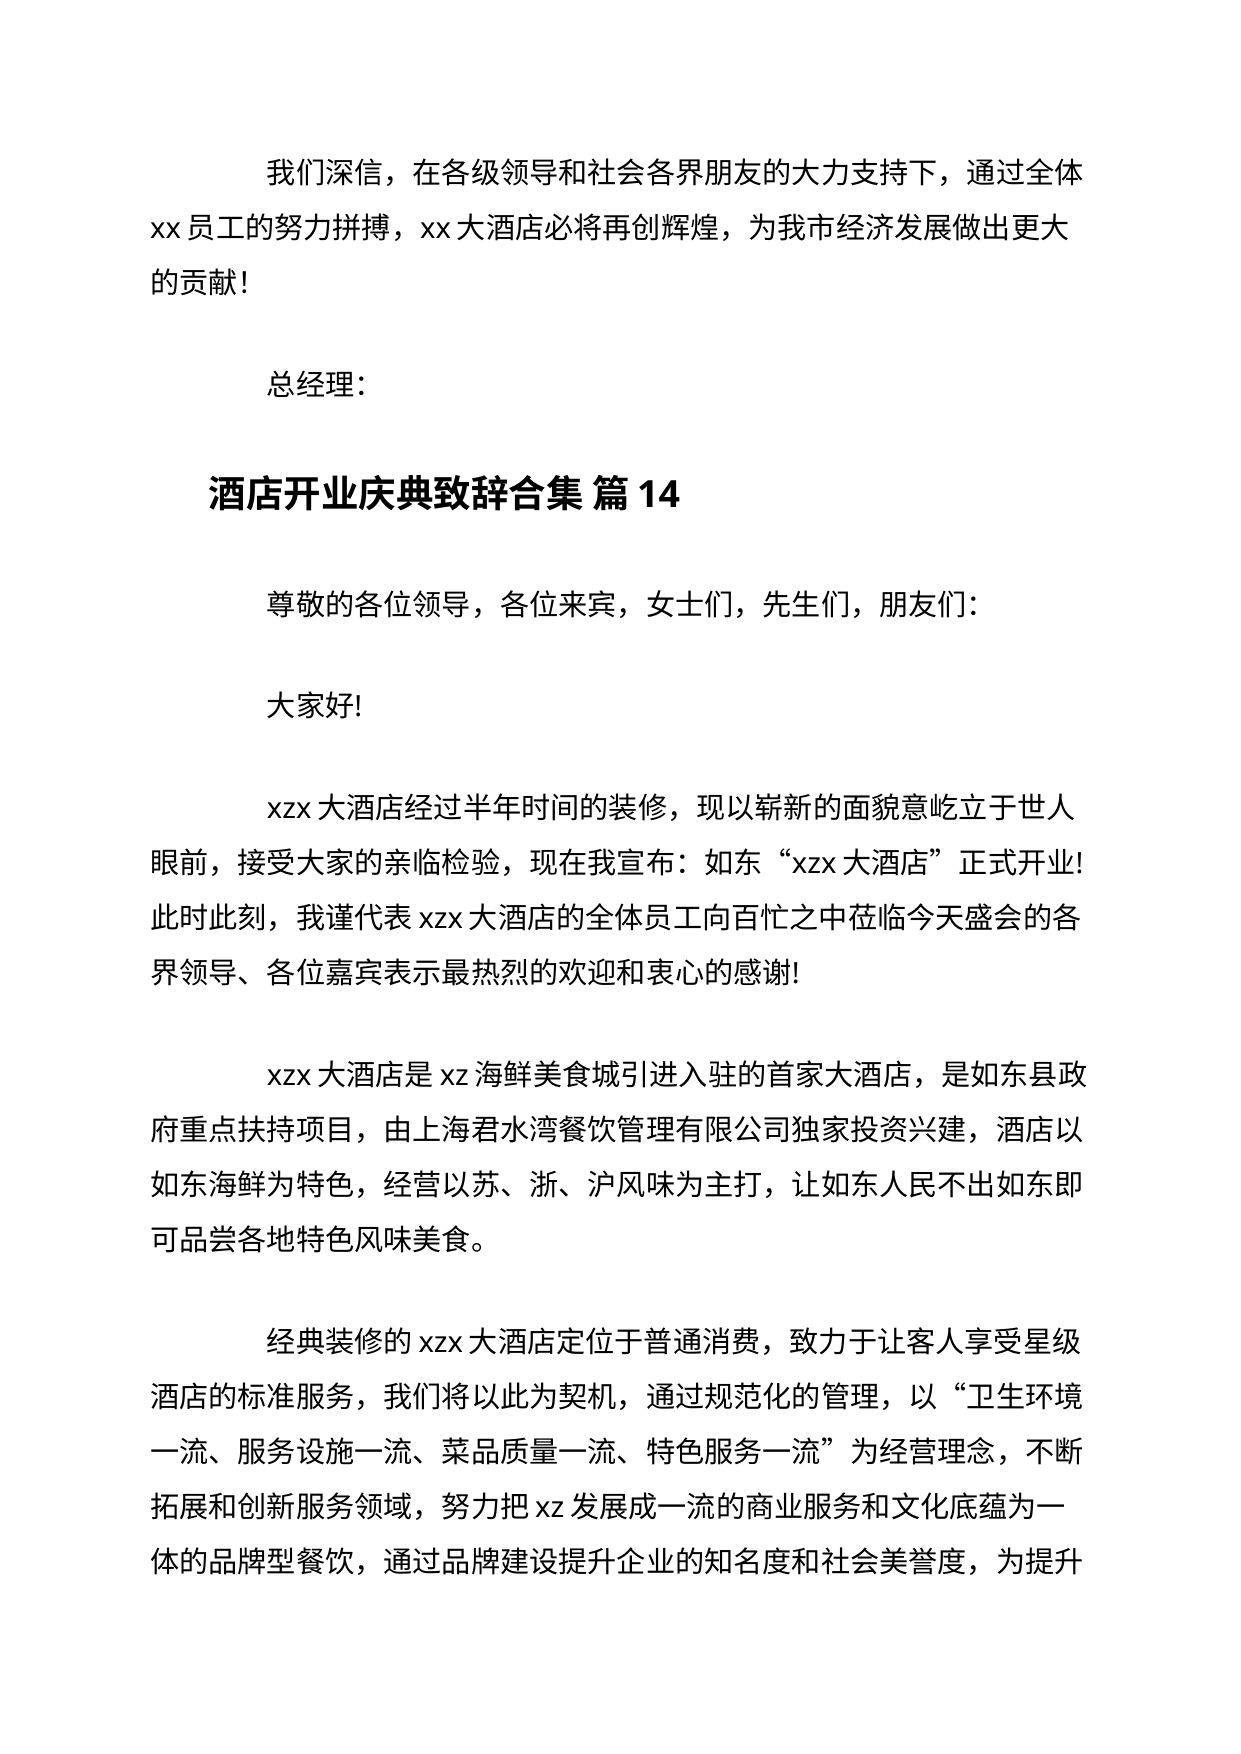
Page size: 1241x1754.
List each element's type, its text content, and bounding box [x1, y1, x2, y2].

text xzx大酒店是xz海鲜美食城引进入驻的首家大酒店，是如东县政府重点扶持项目，由上海君水湾餐饮管理有限公司独家投资兴建，酒店以如东海鲜为特色，经营以苏、浙、沪风味为主打，让如东人民不出如东即可品尝各地特色风味美食。 [150, 1052, 1090, 1259]
text 大家好! [150, 683, 1090, 725]
text 尊敬的各位领导，各位来宾，女士们，先生们，朋友们： [150, 581, 1090, 623]
text 总经理： [150, 362, 1090, 404]
text 酒店开业庆典致辞合集 篇14 [150, 463, 1090, 518]
text xzx大酒店经过半年时间的装修，现以崭新的面貌意屹立于世人眼前，接受大家的亲临检验，现在我宣布：如东“xzx大酒店”正式开业!此时此刻，我谨代表xzx大酒店的全体员工向百忙之中莅临今天盛会的各界领导、各位嘉宾表示最热烈的欢迎和衷心的感谢! [150, 785, 1090, 992]
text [150, 1318, 1090, 1580]
text 我们深信，在各级领导和社会各界朋友的大力支持下，通过全体xx员工的努力拼搏，xx大酒店必将再创辉煌，为我市经济发展做出更大的贡献！ [150, 150, 1090, 302]
